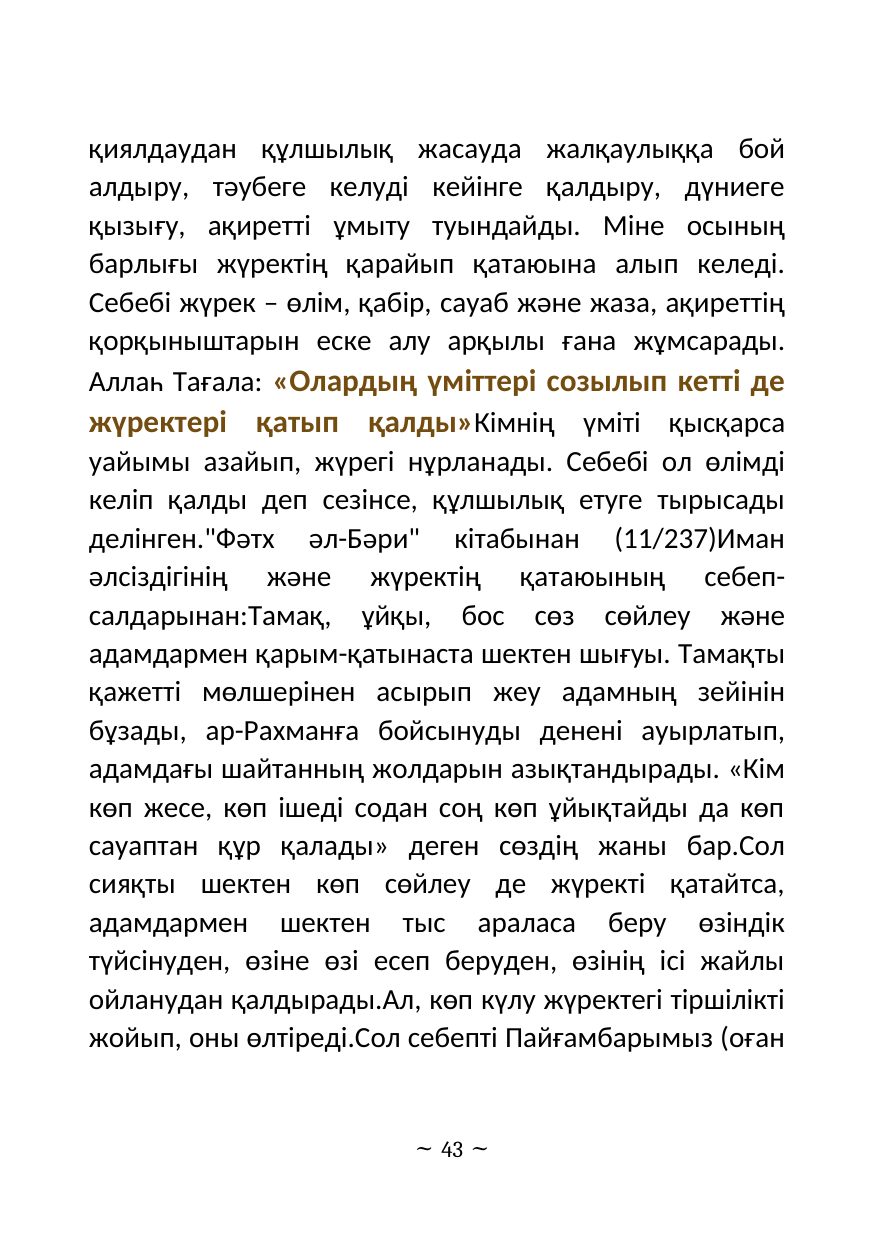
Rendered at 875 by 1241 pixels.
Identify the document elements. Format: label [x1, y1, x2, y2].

text [89, 130, 785, 1055]
